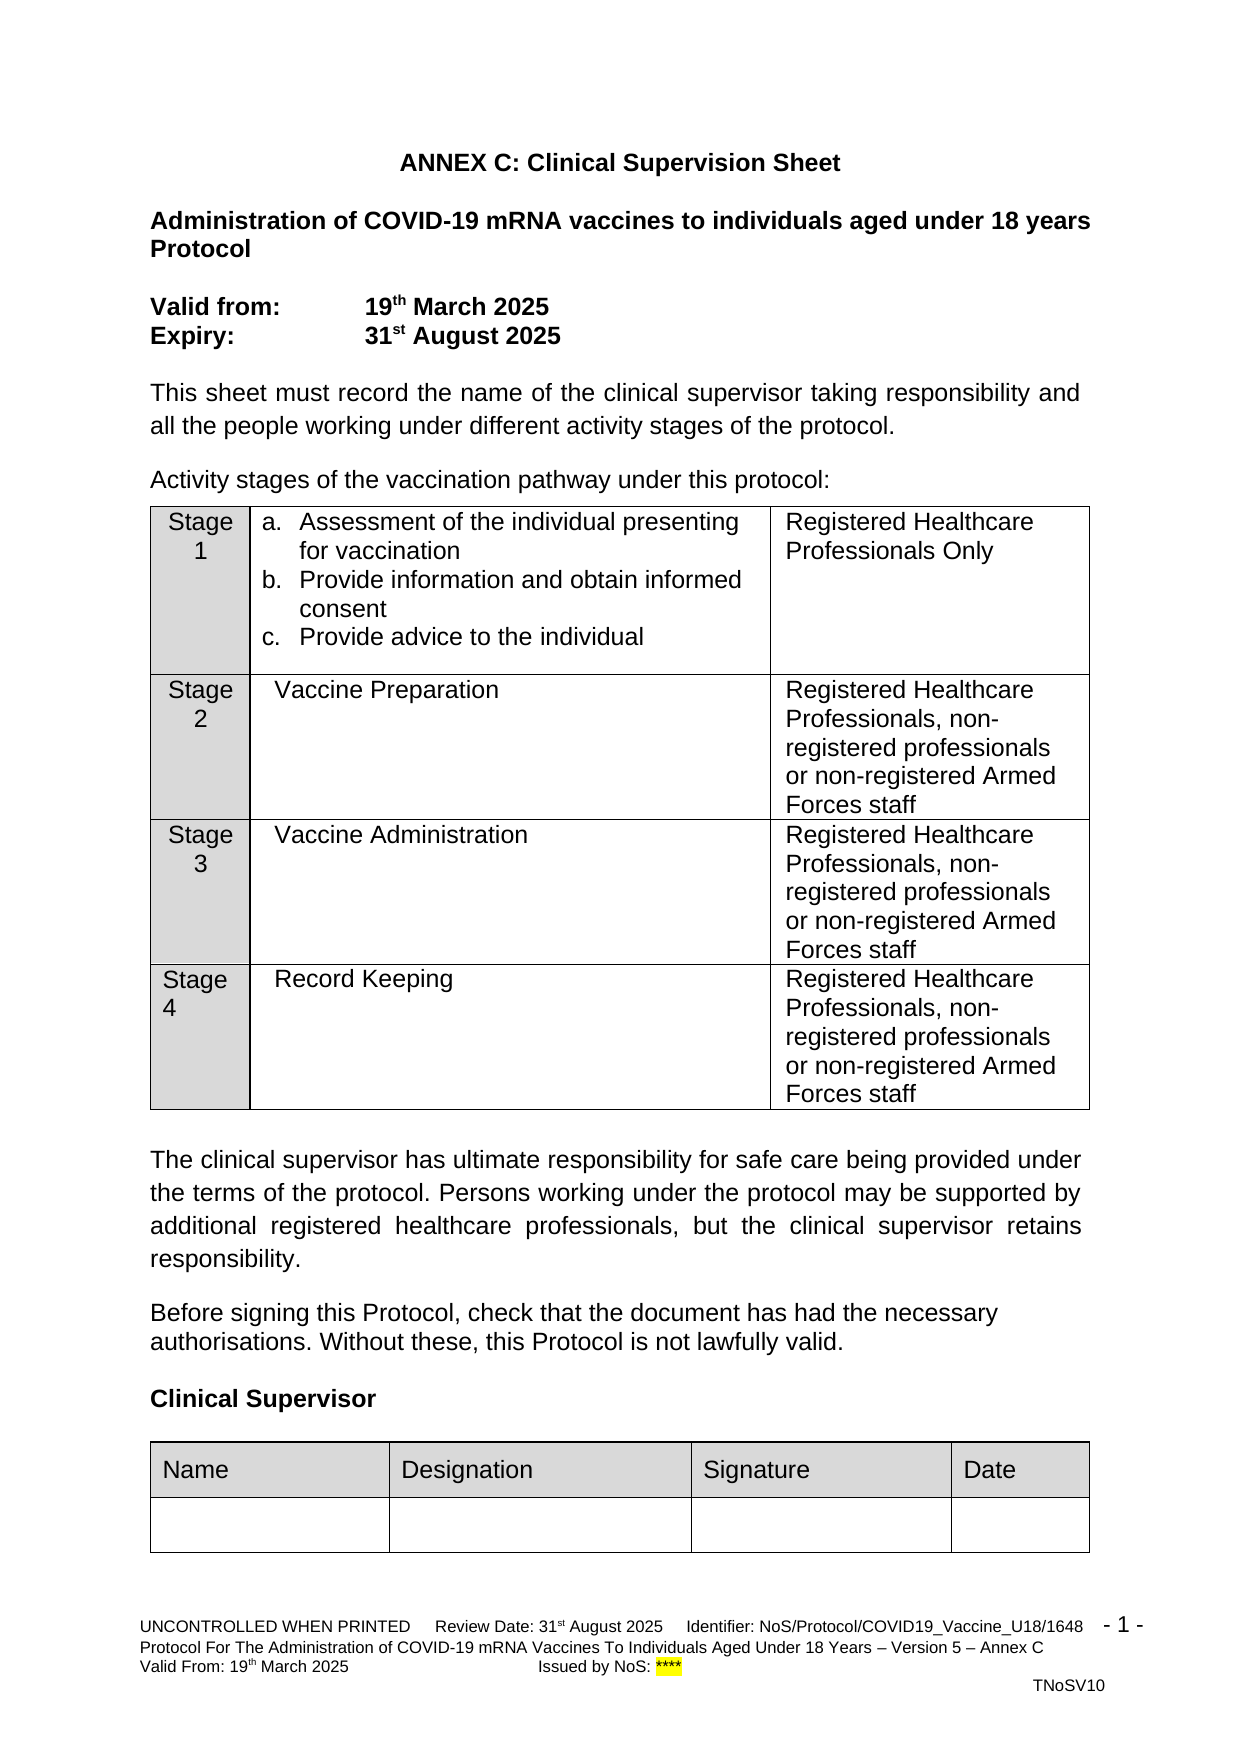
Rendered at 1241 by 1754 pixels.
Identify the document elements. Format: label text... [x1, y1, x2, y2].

table_cell Stage 4 [151, 965, 249, 1109]
table_cell Vaccine Administration [251, 820, 770, 963]
table_header Signature [692, 1443, 951, 1497]
text Administration of COVID-19 mRNA vaccines to individuals aged under 18 years Protocol [150, 206, 1094, 263]
table_cell Vaccine Preparation [251, 675, 770, 819]
table_header Assessment of the individual presenting for vaccination Provide information and obtain informed consent Provide advice to the individual [251, 507, 770, 674]
table_cell Registered Healthcare Professionals, non- registered professionals or non-registered Armed Forces staff [771, 820, 1089, 963]
table_cell Registered Healthcare Professionals, non- registered professionals or non-registered Armed Forces staff [771, 675, 1089, 819]
table_cell Registered Healthcare Professionals, non- registered professionals or non-registered Armed Forces staff [771, 965, 1089, 1109]
table_header Stage 1 [151, 507, 249, 674]
text This sheet must record the name of the clinical supervisor taking responsibility and all the people working under different activity stages of the protocol. [150, 378, 1083, 440]
table_header Designation [390, 1443, 691, 1497]
table_header Registered Healthcare Professionals Only [771, 507, 1089, 674]
table_cell [952, 1498, 1089, 1552]
table_cell Stage 2 [151, 675, 249, 819]
text Before signing this Protocol, check that the document has had the necessary authorisations. Without these, this Protocol is not lawfully valid. [150, 1298, 1094, 1355]
subtitle ANNEX C: Clinical Supervision Sheet [397, 148, 843, 177]
text Valid from: 19th March 2025 [150, 292, 1105, 321]
text Expiry: 31st August 2025 [150, 321, 1105, 349]
table_cell Record Keeping [251, 965, 770, 1109]
table_cell [390, 1498, 691, 1552]
table_header Name [151, 1443, 389, 1497]
table_header Date [952, 1443, 1089, 1497]
table_cell [692, 1498, 951, 1552]
table_cell Stage 3 [151, 820, 249, 963]
subtitle Clinical Supervisor [150, 1384, 1105, 1413]
text The clinical supervisor has ultimate responsibility for safe care being provided under the terms of the protocol. Persons working under the protocol may be supported by additional registered healthcare professionals, but the clinical supervisor retains responsibility. [150, 1145, 1083, 1273]
table_cell [151, 1498, 389, 1552]
text Activity stages of the vaccination pathway under this protocol: [150, 465, 1105, 494]
